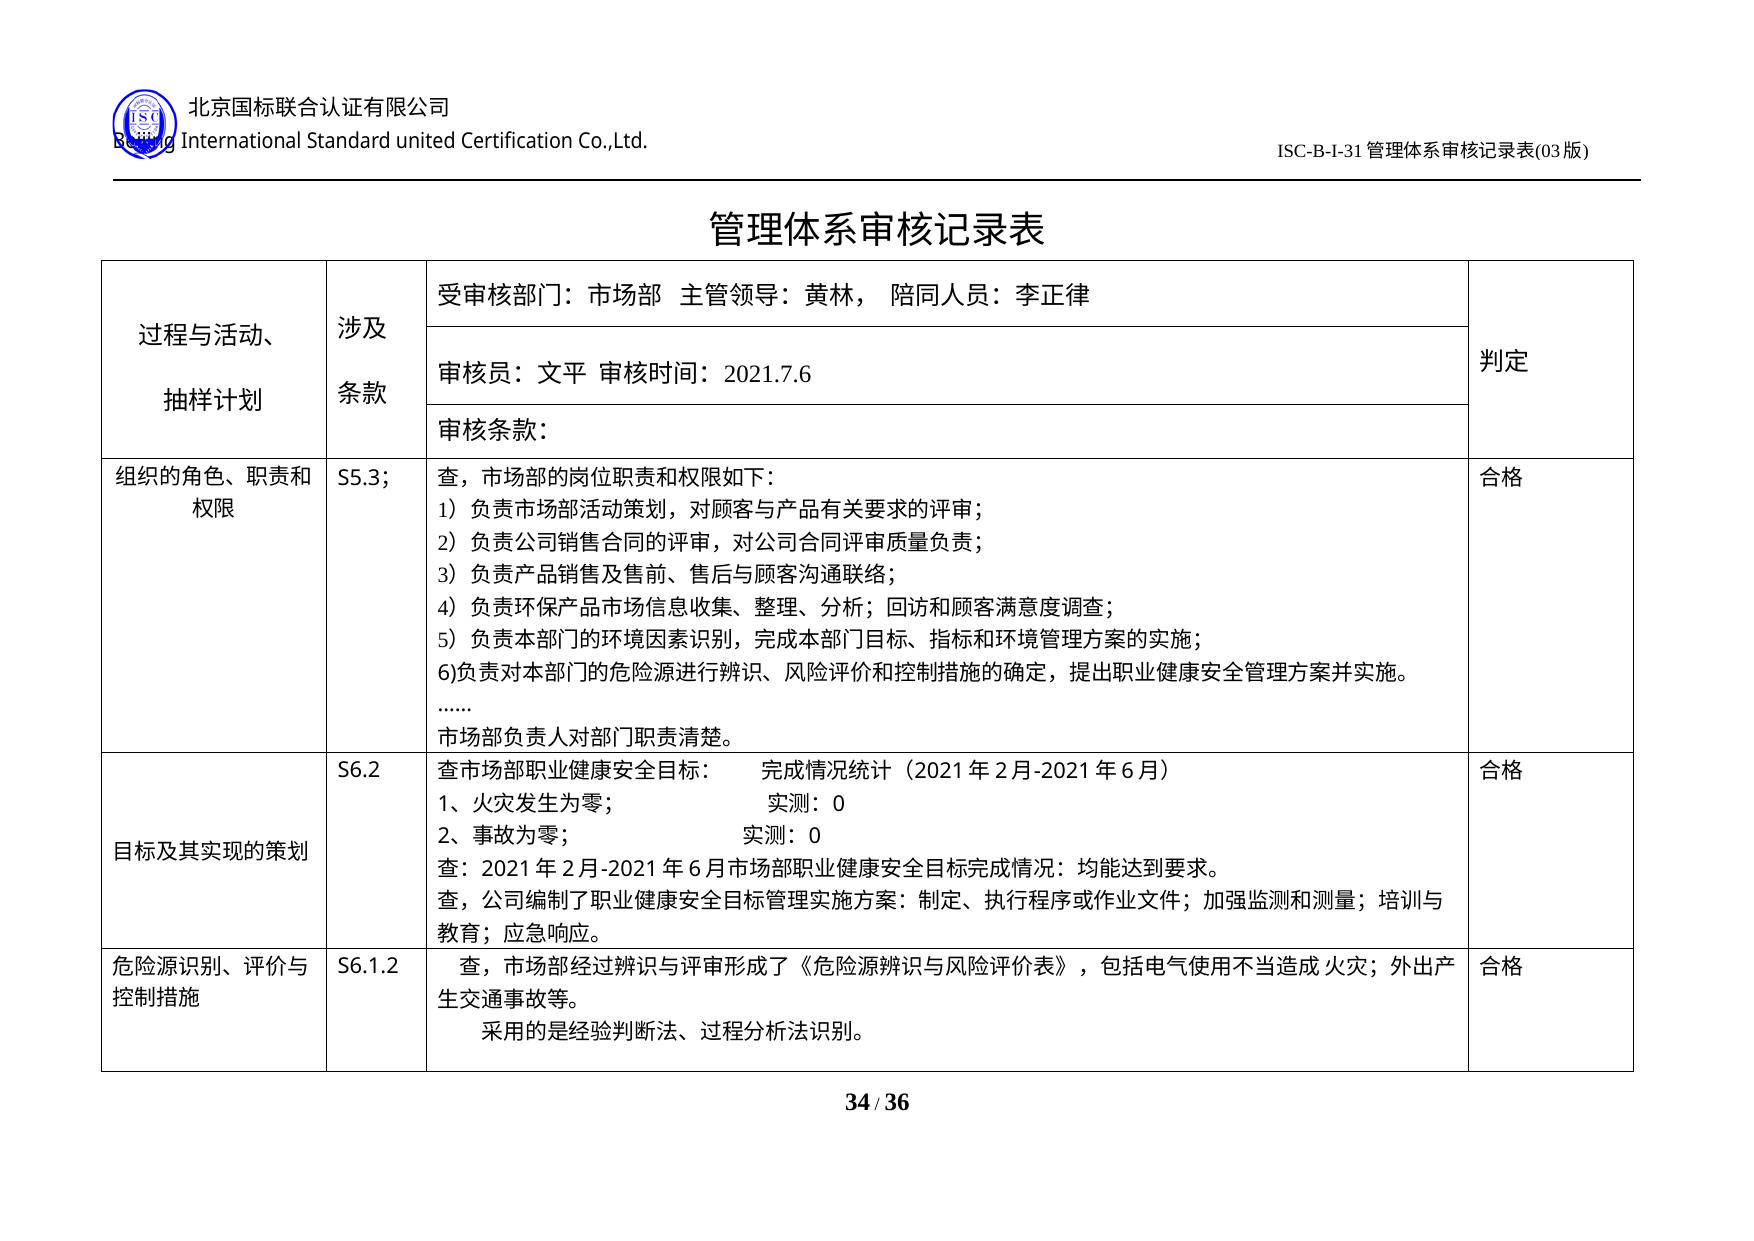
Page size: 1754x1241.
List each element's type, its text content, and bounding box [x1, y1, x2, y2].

table_cell 合格 [1469, 753, 1633, 948]
table_header 受审核部门：市场部 主管领导：黄林， 陪同人员：李正律 [427, 261, 1468, 326]
table_cell S5.3； [327, 459, 426, 752]
table_header 过程与活动、 抽样计划 [102, 261, 326, 458]
table_cell 组织的角色、职责和权限 [102, 459, 326, 752]
picture [112, 89, 180, 158]
text 管理体系审核记录表 [112, 195, 1641, 260]
table_cell 审核条款： [427, 405, 1468, 458]
table_cell 目标及其实现的策划 [102, 753, 326, 948]
table_cell 危险源识别、评价与控制措施 [102, 949, 326, 1071]
table_cell 合格 [1469, 949, 1633, 1071]
table_cell 查，市场部的岗位职责和权限如下： 1）负责市场部活动策划，对顾客与产品有关要求的评审； 2）负责公司销售合同的评审，对公司合同评审质量负责； 3）负责产品销售及售前、售后与顾客沟通联络； 4）负责环保产品市场信息收集、整理、分析；回访和顾客满意度调查； 5）负责本部门的环境因素识别，完成本部门目标、指标和环境管理方案的实施； 6)负责对本部门的危险源进行辨识、风险评价和控制措施的确定，提出职业健康安全管理方案并实施。 …… 市场部负责人对部门职责清楚。 [427, 459, 1468, 752]
table_cell 审核员：文平 审核时间：2021.7.6 [427, 327, 1468, 404]
table_header 判定 [1469, 261, 1633, 458]
table_header 涉及 条款 [327, 261, 426, 458]
table_cell 合格 [1469, 459, 1633, 752]
table_cell S6.1.2 [327, 949, 426, 1071]
table_cell S6.2 [327, 753, 426, 948]
table_cell 查市场部职业健康安全目标： 完成情况统计（2021年2月-2021年6月） 1、火灾发生为零； 实测：0 2、事故为零； 实测：0 查：2021年2月-2021年6月市场部职业健康安全目标完成情况：均能达到要求。 查，公司编制了职业健康安全目标管理实施方案：制定、执行程序或作业文件；加强监测和测量；培训与教育；应急响应。 [427, 753, 1468, 948]
